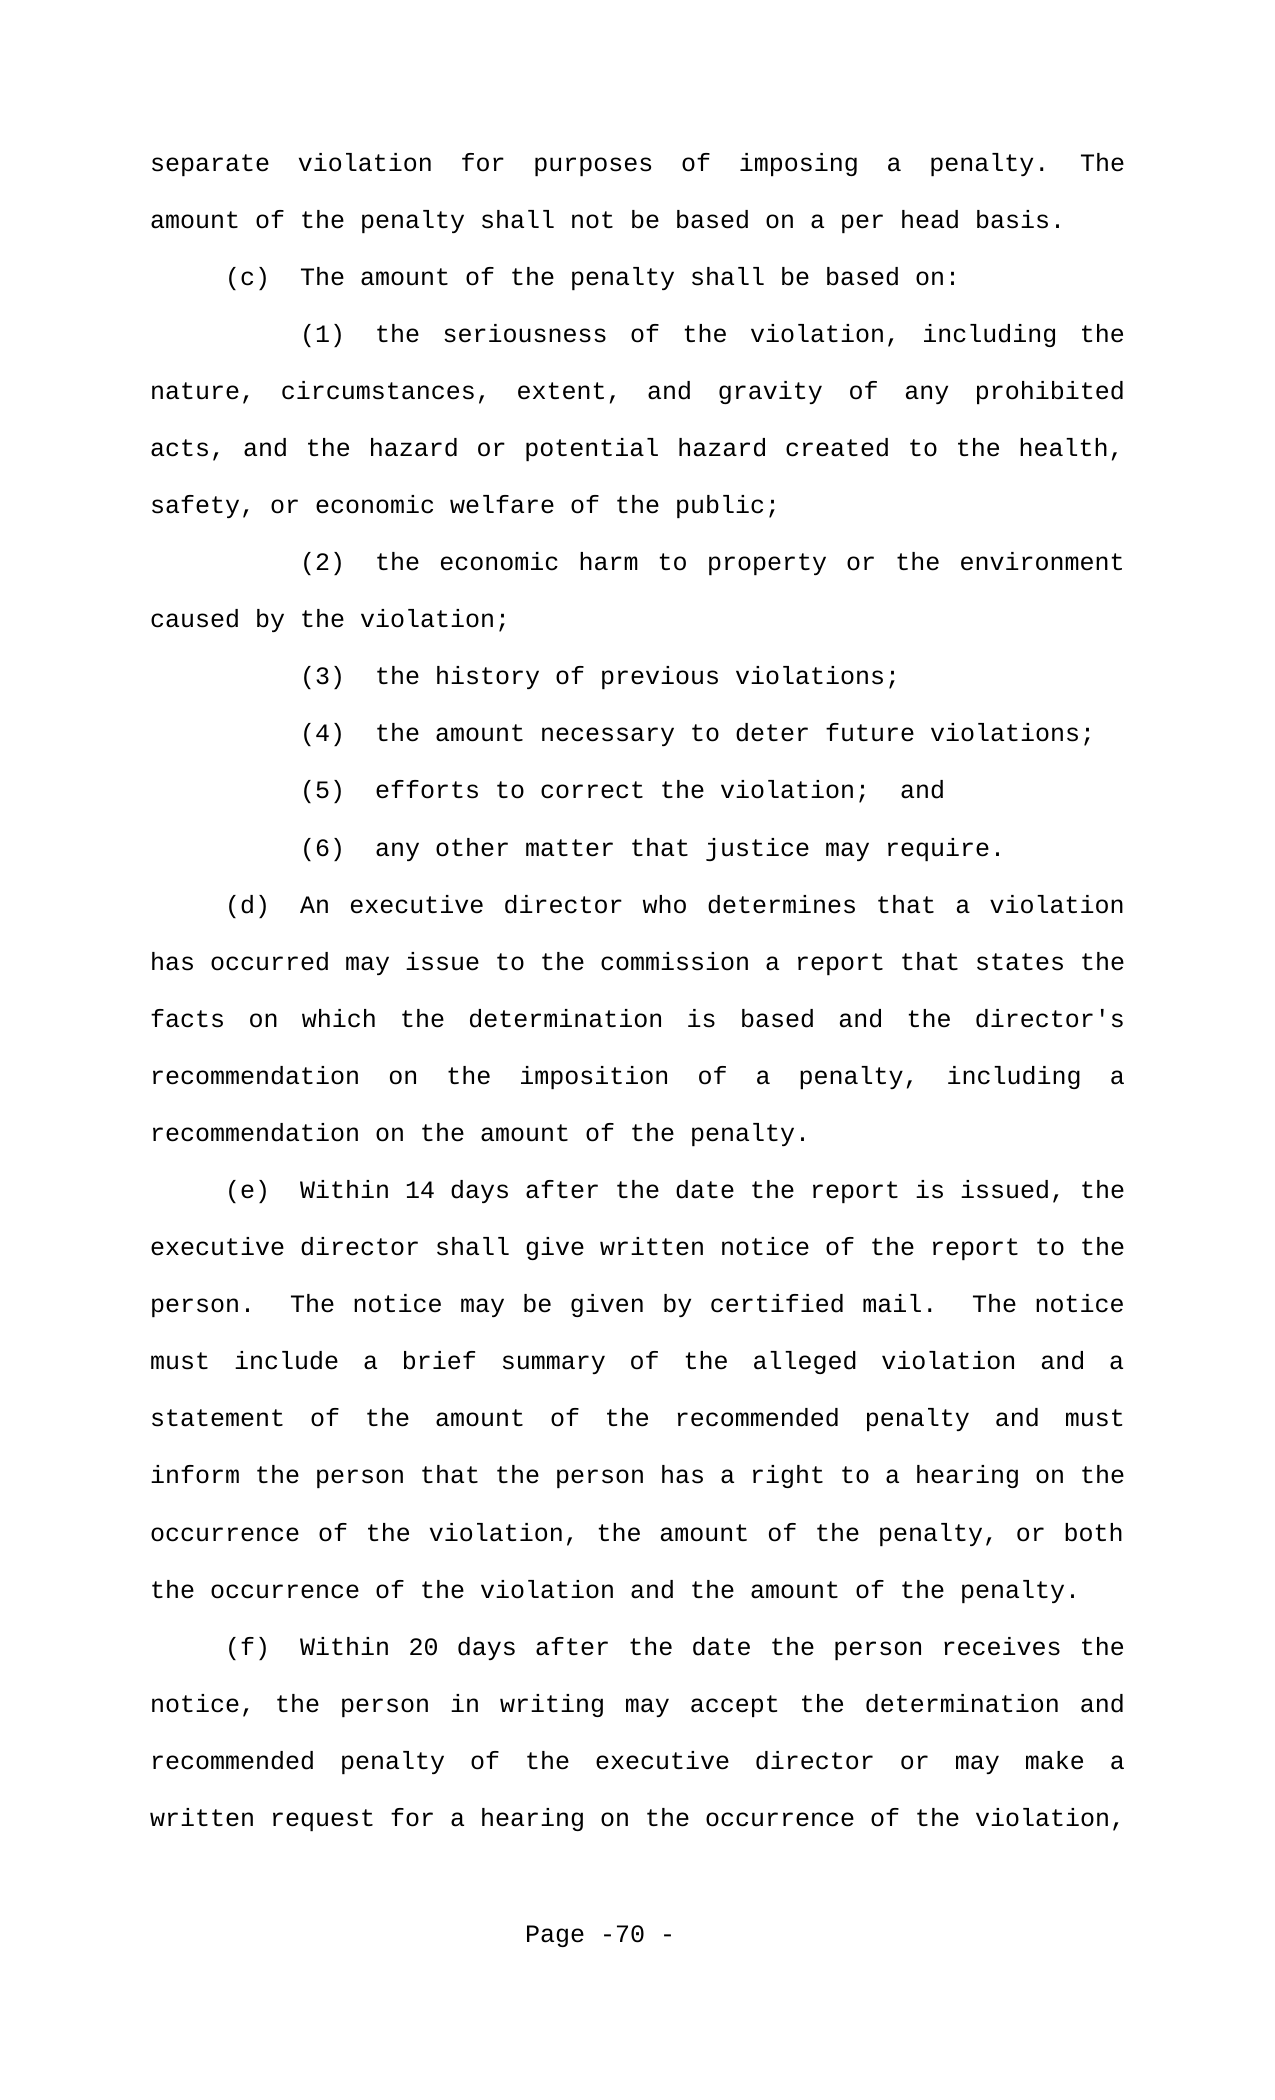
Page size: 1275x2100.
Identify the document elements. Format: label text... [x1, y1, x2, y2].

text (d) An executive director who determines that a violation has occurred may issue to the commission a report that states the facts on which the determination is based and the director's recommendation on the imposition of a penalty, including a recommendation on the amount of the penalty. [150, 892, 1125, 1149]
text (1) the seriousness of the violation, including the nature, circumstances, extent, and gravity of any prohibited acts, and the hazard or potential hazard created to the health, safety, or economic welfare of the public; [150, 321, 1125, 521]
text (2) the economic harm to property or the environment caused by the violation; [150, 549, 1125, 635]
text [150, 1634, 1125, 1834]
text (e) Within 14 days after the date the report is issued, the executive director shall give written notice of the report to the person. The notice may be given by certified mail. The notice must include a brief summary of the alleged violation and a statement of the amount of the recommended penalty and must inform the person that the person has a right to a hearing on the occurrence of the violation, the amount of the penalty, or both the occurrence of the violation and the amount of the penalty. [150, 1177, 1125, 1606]
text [150, 150, 1125, 236]
text (6) any other matter that justice may require. [150, 835, 1125, 863]
text (4) the amount necessary to deter future violations; [150, 721, 1125, 749]
text (5) efforts to correct the violation; and [150, 778, 1125, 806]
text (c) The amount of the penalty shall be based on: [150, 264, 1125, 293]
text (3) the history of previous violations; [150, 664, 1125, 692]
